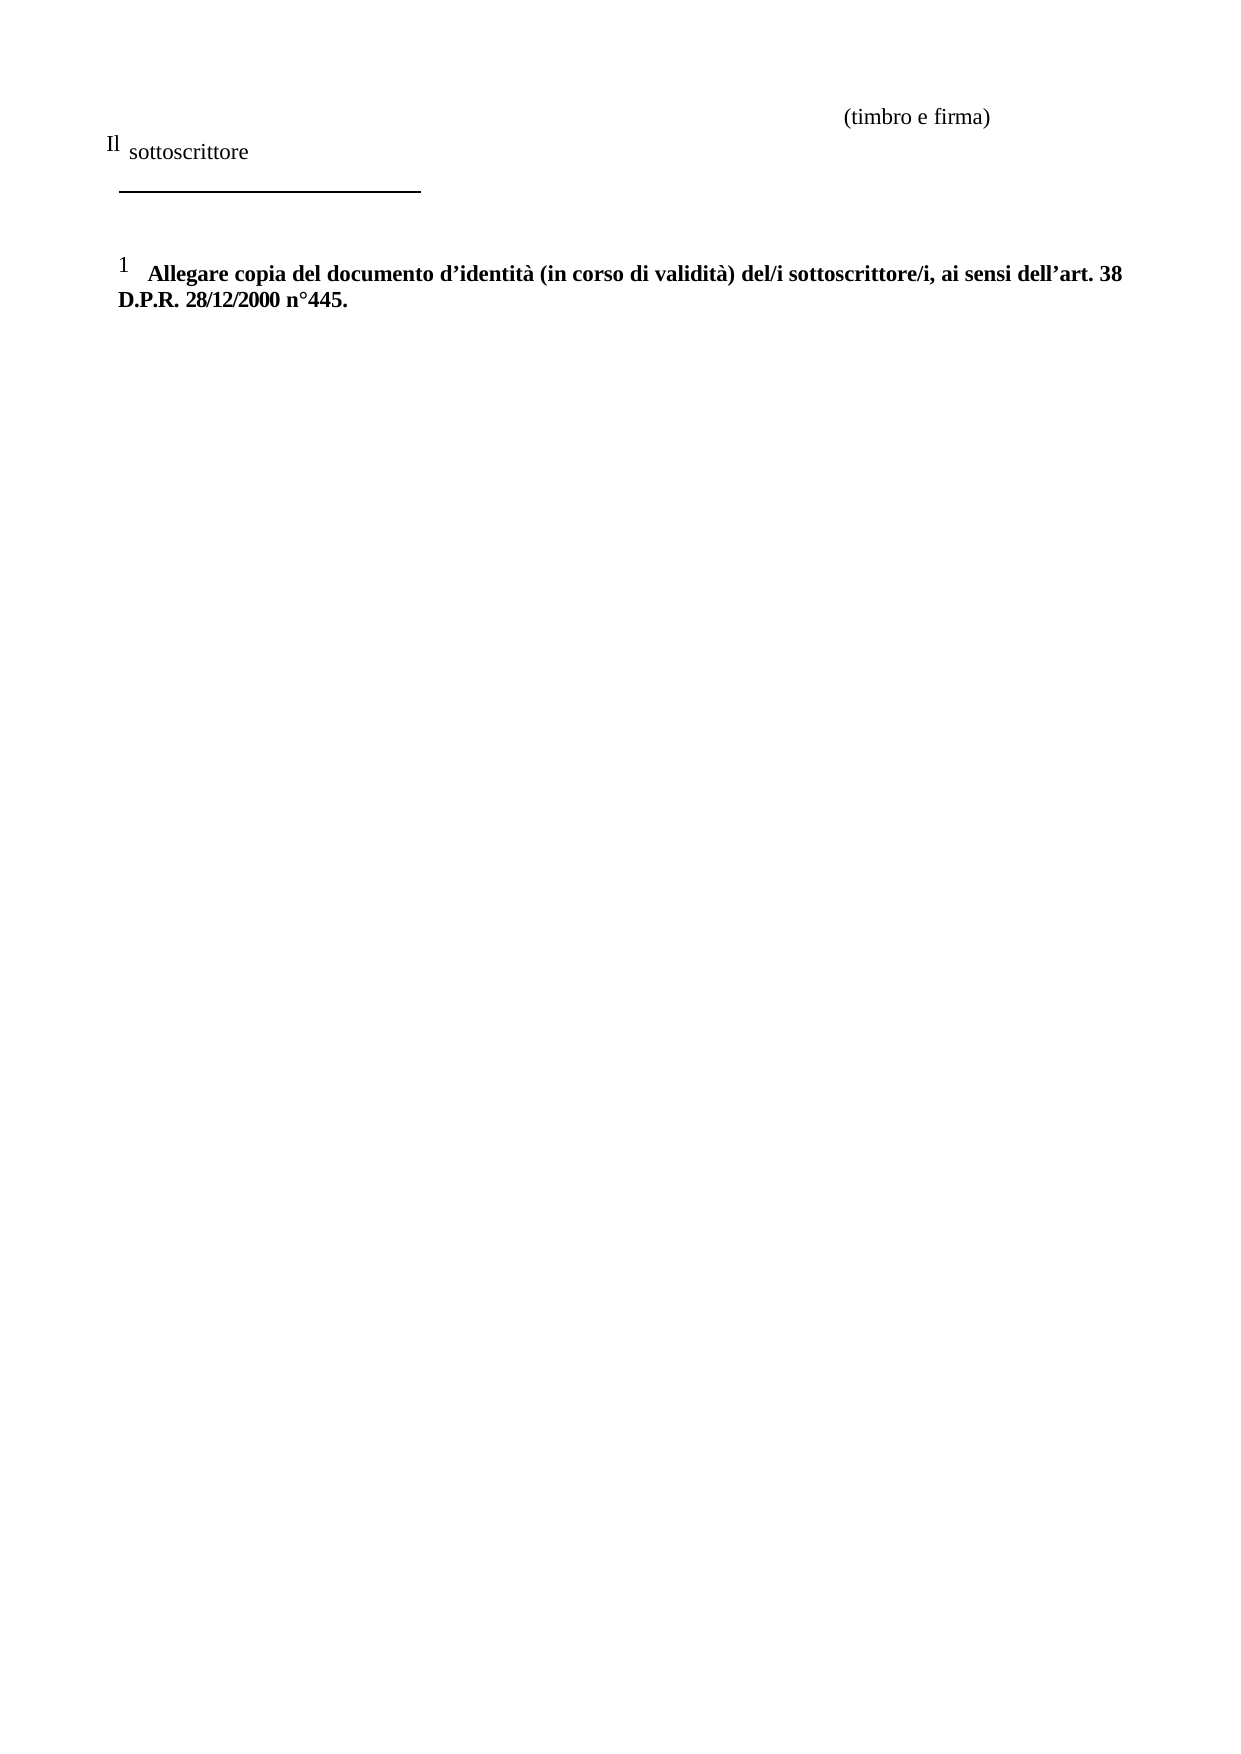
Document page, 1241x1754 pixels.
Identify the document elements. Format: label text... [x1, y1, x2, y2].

text (timbro e firma) [844, 103, 1136, 130]
text Il sottoscrittore [106, 130, 622, 164]
text 1 Allegare copia del documento d’identità (in corso di validità) del/i sottoscrittore/i, ai sensi dell’art. 38 D.P.R. 28/12/2000 n°445. [118, 251, 1136, 312]
